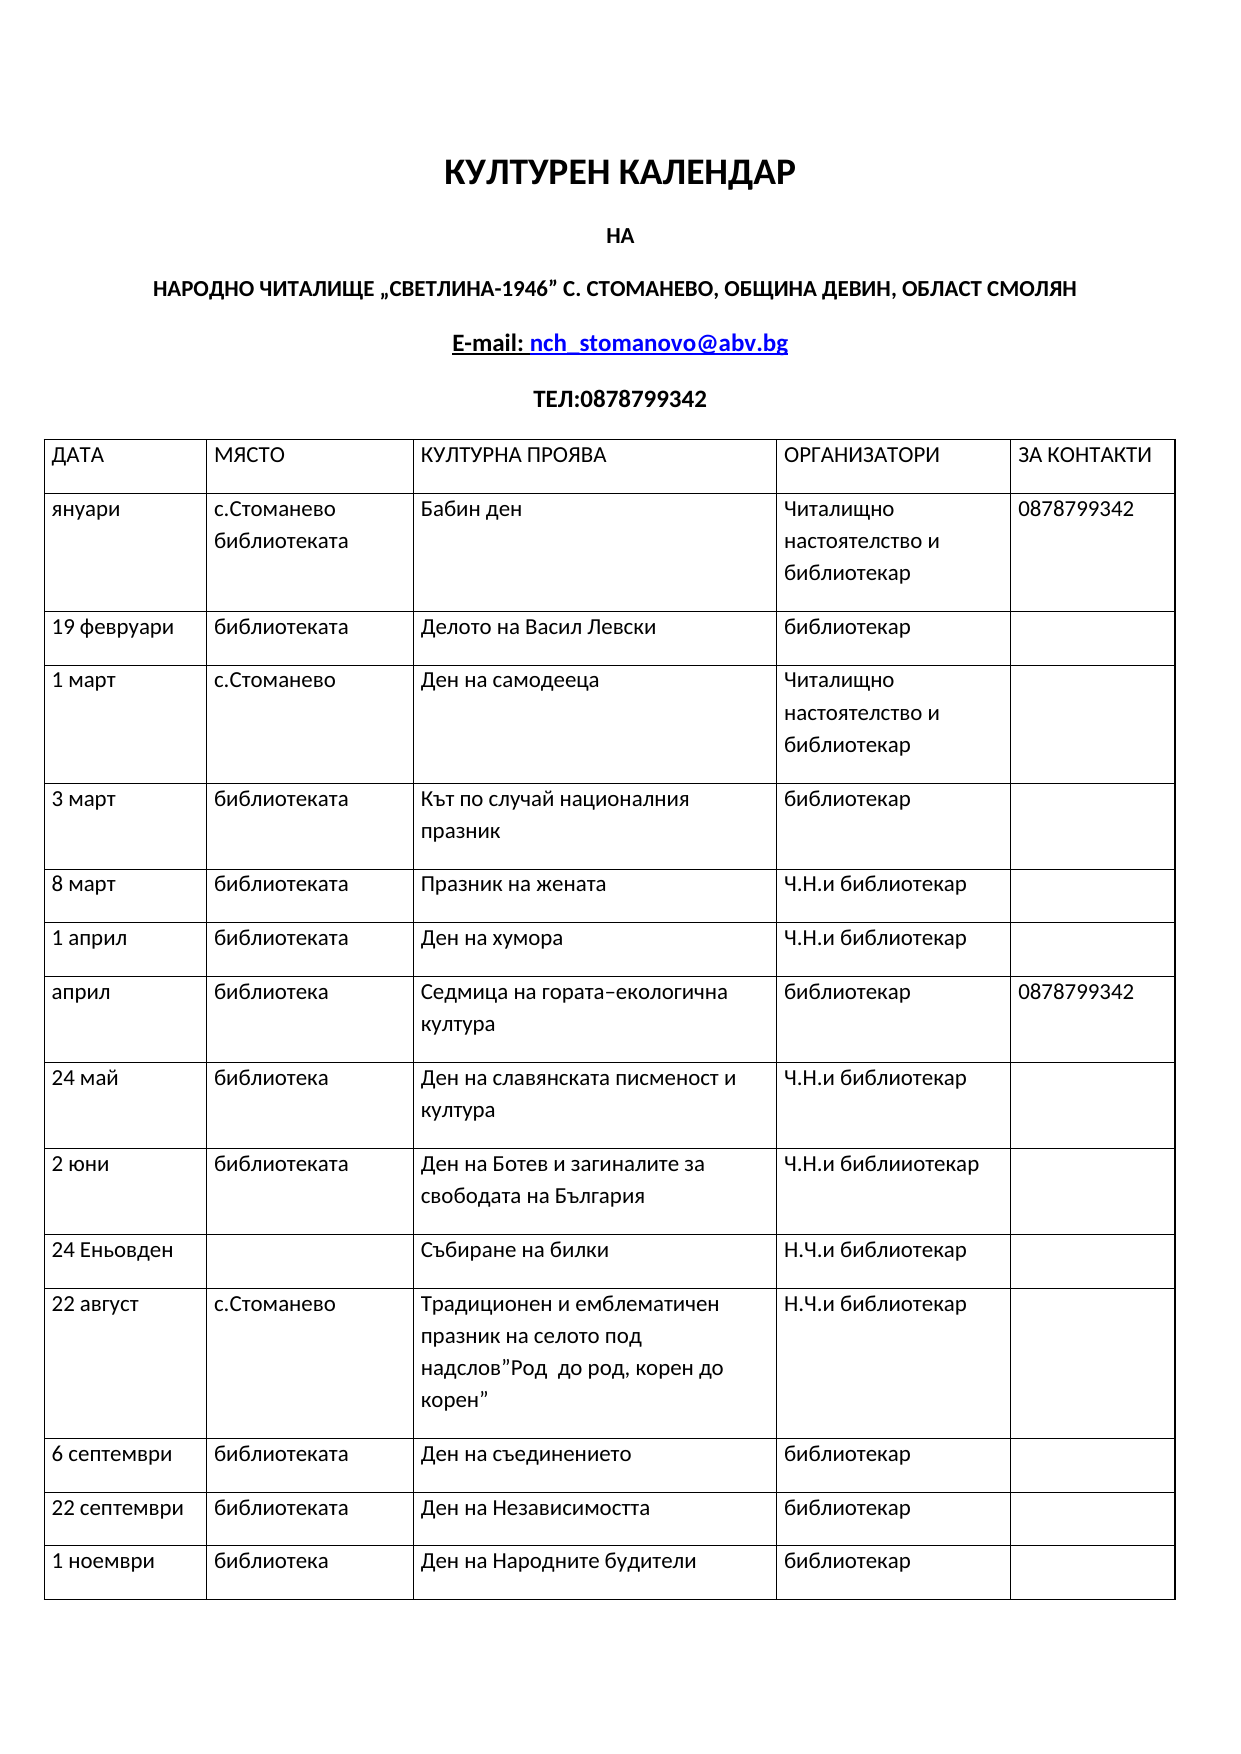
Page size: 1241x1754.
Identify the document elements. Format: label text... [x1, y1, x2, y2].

table_cell 22 септември [45, 1493, 206, 1545]
table_cell библиотекар [777, 612, 1010, 664]
table_cell библиотеката [207, 1439, 413, 1492]
table_cell библиотека [207, 1063, 413, 1148]
table_cell [1011, 1546, 1174, 1599]
table_cell библиотека [207, 977, 413, 1062]
table_header ЗА КОНТАКТИ [1011, 440, 1174, 493]
table_cell библиотекар [777, 1546, 1010, 1599]
text НА [148, 221, 1093, 249]
table_cell 0878799342 [1011, 977, 1174, 1062]
table_cell [207, 1235, 413, 1288]
table_cell библиотекар [777, 784, 1010, 868]
table_header ОРГАНИЗАТОРИ [777, 440, 1010, 493]
table_cell 2 юни [45, 1149, 206, 1234]
table_cell Бабин ден [414, 494, 776, 611]
table_cell 1 април [45, 923, 206, 976]
table_cell 0878799342 [1011, 494, 1174, 611]
table_cell април [45, 977, 206, 1062]
table_cell Ден на Ботев и загиналите за свободата на България [414, 1149, 776, 1234]
text ТЕЛ:0878799342 [148, 383, 1093, 413]
table_cell Н.Ч.и библиотекар [777, 1289, 1010, 1438]
table_cell Читалищно настоятелство и библиотекар [777, 494, 1010, 611]
table_cell Ден на съединението [414, 1439, 776, 1492]
table_cell с.Стоманево [207, 666, 413, 783]
table_cell [1011, 1063, 1174, 1148]
table_cell [1011, 1439, 1174, 1492]
table_cell Събиране на билки [414, 1235, 776, 1288]
table_cell 1 ноември [45, 1546, 206, 1599]
table_header ДАТА [45, 440, 206, 493]
table_cell библиотекар [777, 1439, 1010, 1492]
table_cell библиотеката [207, 784, 413, 868]
table_cell 19 февруари [45, 612, 206, 664]
table_cell [1011, 870, 1174, 922]
table_cell с.Стоманево [207, 1289, 413, 1438]
table_cell библиотека [207, 1546, 413, 1599]
table_cell Ден на славянската писменост и култура [414, 1063, 776, 1148]
table_cell [1011, 784, 1174, 868]
table_cell Празник на жената [414, 870, 776, 922]
table_header КУЛТУРНА ПРОЯВА [414, 440, 776, 493]
table_cell 8 март [45, 870, 206, 922]
table_cell 6 септември [45, 1439, 206, 1492]
table_cell януари [45, 494, 206, 611]
table_cell Ден на Независимостта [414, 1493, 776, 1545]
table_cell библиотеката [207, 870, 413, 922]
table_cell 22 август [45, 1289, 206, 1438]
table_cell библиотеката [207, 1493, 413, 1545]
table_cell Традиционен и емблематичен празник на селото под надслов”Род до род, корен до корен” [414, 1289, 776, 1438]
table_cell [1011, 1289, 1174, 1438]
table_cell библиотекар [777, 977, 1010, 1062]
table_cell с.Стоманево библиотеката [207, 494, 413, 611]
table_cell Ден на Народните будители [414, 1546, 776, 1599]
table_cell библиотеката [207, 923, 413, 976]
table_cell Ч.Н.и библииотекар [777, 1149, 1010, 1234]
table_cell Ч.Н.и библиотекар [777, 870, 1010, 922]
table_cell библиотеката [207, 612, 413, 664]
table_cell [1011, 612, 1174, 664]
table_cell Н.Ч.и библиотекар [777, 1235, 1010, 1288]
table_cell библиотеката [207, 1149, 413, 1234]
table_cell [1011, 923, 1174, 976]
table_cell 24 май [45, 1063, 206, 1148]
table_cell Седмица на гората–екологична култура [414, 977, 776, 1062]
table_cell [1011, 666, 1174, 783]
table_cell Ч.Н.и библиотекар [777, 923, 1010, 976]
table_cell библиотекар [777, 1493, 1010, 1545]
table_cell [1011, 1149, 1174, 1234]
text КУЛТУРEН КАЛЕНДАР [148, 148, 1093, 193]
table_cell Делото на Васил Левски [414, 612, 776, 664]
table_cell Читалищно настоятелство и библиотекар [777, 666, 1010, 783]
table_cell [1011, 1235, 1174, 1288]
table_cell [1011, 1493, 1174, 1545]
table_cell 1 март [45, 666, 206, 783]
text E-mail: nch_stomanovo@abv.bg [148, 327, 1093, 358]
text НАРОДНО ЧИТАЛИЩЕ „СВЕТЛИНА-1946” С. СТОМАНЕВО, ОБЩИНА ДЕВИН, ОБЛАСТ СМОЛЯН [148, 274, 1093, 302]
table_cell 24 Еньовден [45, 1235, 206, 1288]
table_cell Ден на самодееца [414, 666, 776, 783]
table_cell Ден на хумора [414, 923, 776, 976]
table_cell Ч.Н.и библиотекар [777, 1063, 1010, 1148]
table_cell 3 март [45, 784, 206, 868]
table_header МЯСТО [207, 440, 413, 493]
table_cell Кът по случай националния празник [414, 784, 776, 868]
